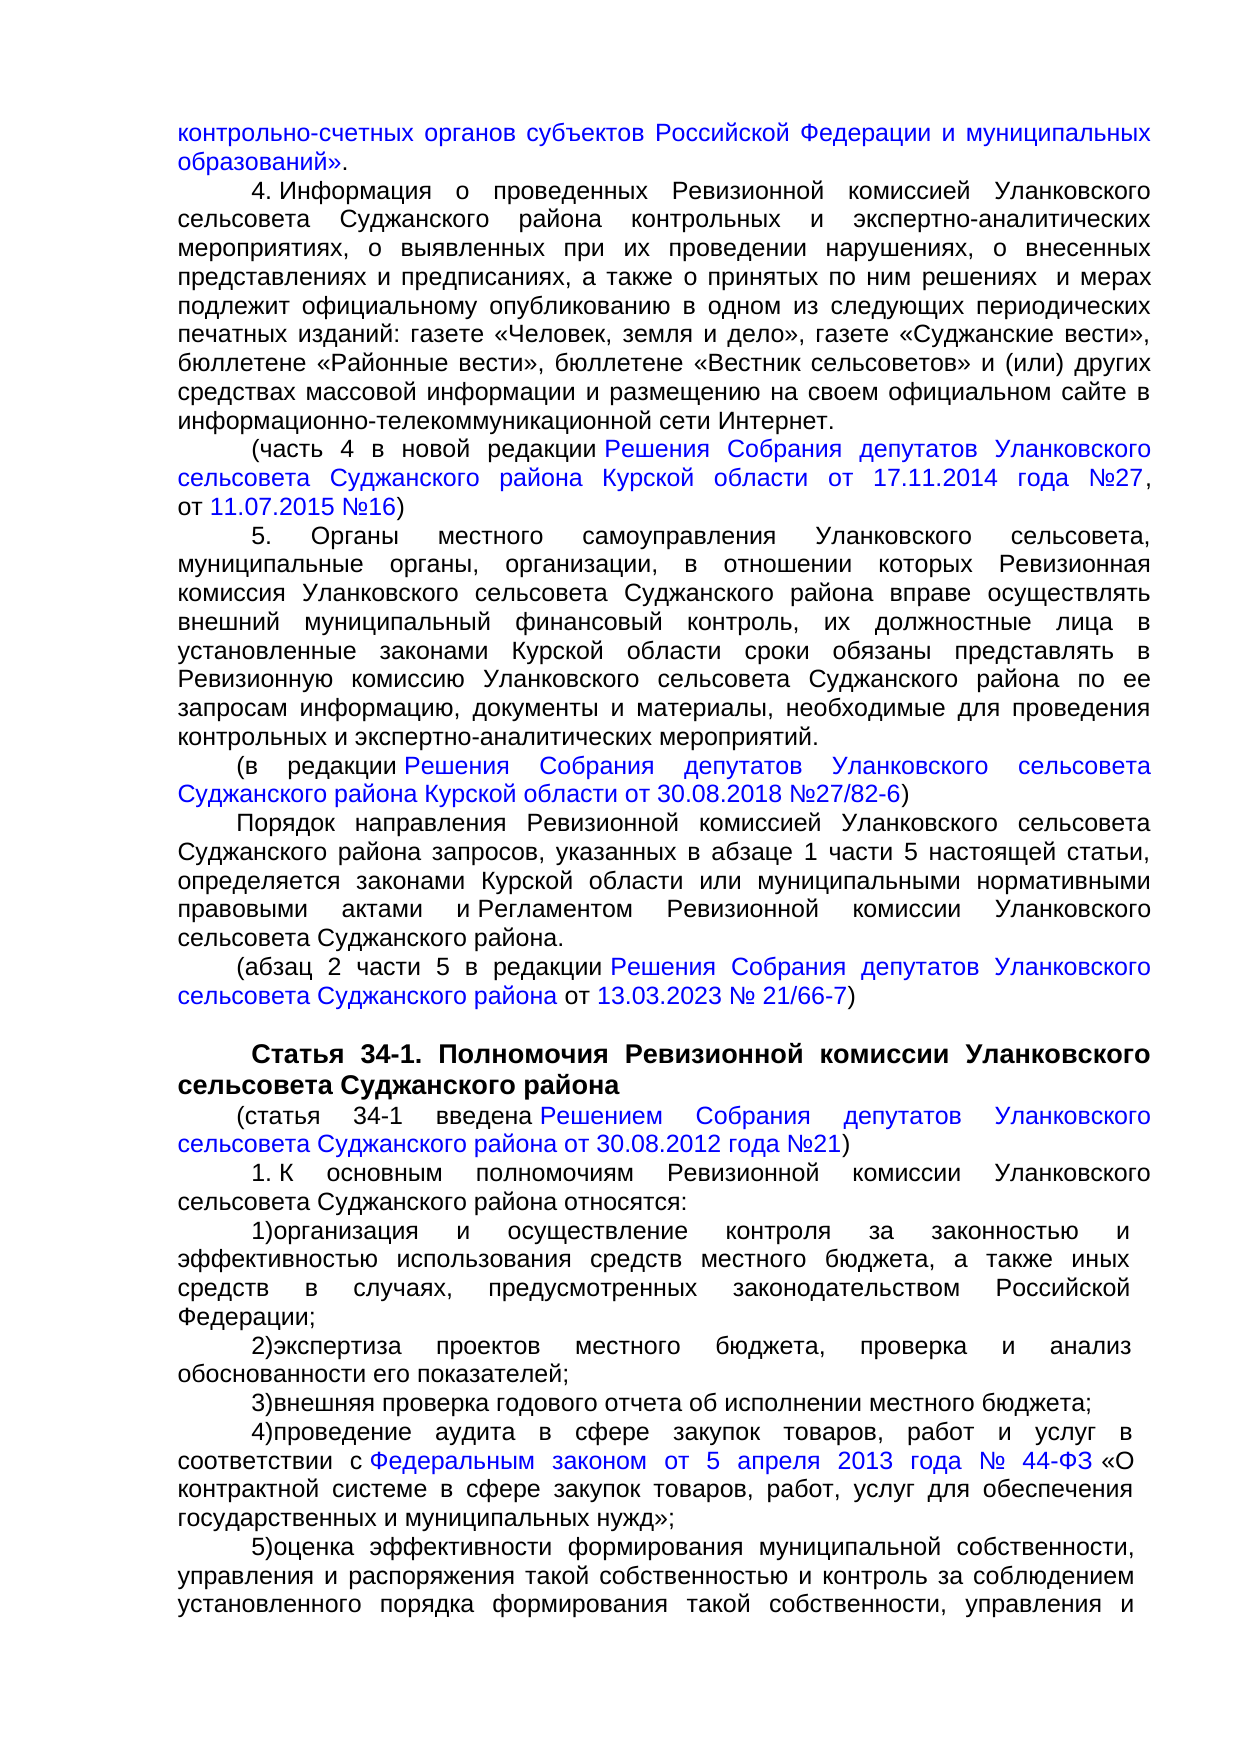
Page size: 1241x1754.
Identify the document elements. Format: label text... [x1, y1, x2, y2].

text (абзац 2 части 5 в редакции Решения Собрания депутатов Уланковского сельсовета Суджанского района от 13.03.2023 № 21/66-7) [177, 952, 1152, 1009]
text (часть 4 в новой редакции Решения Собрания депутатов Уланковского сельсовета Суджанского района Курской области от 17.11.2014 года №27, от 11.07.2015 №16) [177, 434, 1152, 521]
text (статья 34-1 введена Решением Собрания депутатов Уланковского сельсовета Суджанского района от 30.08.2012 года №21) [177, 1101, 1152, 1158]
text 1)организация и осуществление контроля за законностью и эффективностью использования средств местного бюджета, а также иных средств в случаях, предусмотренных законодательством Российской Федерации; [177, 1216, 1131, 1331]
text 4. Информация о проведенных Ревизионной комиссией Уланковского сельсовета Суджанского района контрольных и экспертно-аналитических мероприятиях, о выявленных при их проведении нарушениях, о внесенных представлениях и предписаниях, а также о принятых по ним решениях и мерах подлежит официальному опубликованию в одном из следующих периодических печатных изданий: газете «Человек, земля и дело», газете «Суджанские вести», бюллетене «Районные вести», бюллетене «Вестник сельсоветов» и (или) других средствах массовой информации и размещению на своем официальном сайте в информационно-телекоммуникационной сети Интернет. [177, 176, 1152, 434]
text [177, 118, 1152, 176]
text 1. К основным полномочиям Ревизионной комиссии Уланковского сельсовета Суджанского района относятся: [177, 1158, 1152, 1216]
text Статья 34-1. Полномочия Ревизионной комиссии Уланковского сельсовета Суджанского района [177, 1038, 1152, 1101]
text 3)внешняя проверка годового отчета об исполнении местного бюджета; [177, 1388, 1132, 1417]
text 2)экспертиза проектов местного бюджета, проверка и анализ обоснованности его показателей; [177, 1331, 1132, 1388]
text 5. Органы местного самоуправления Уланковского сельсовета, муниципальные органы, организации, в отношении которых Ревизионная комиссия Уланковского сельсовета Суджанского района вправе осуществлять внешний муниципальный финансовый контроль, их должностные лица в установленные законами Курской области сроки обязаны представлять в Ревизионную комиссию Уланковского сельсовета Суджанского района по ее запросам информацию, документы и материалы, необходимые для проведения контрольных и экспертно-аналитических мероприятий. [177, 521, 1152, 751]
text Порядок направления Ревизионной комиссией Уланковского сельсовета Суджанского района запросов, указанных в абзаце 1 части 5 настоящей статьи, определяется законами Курской области или муниципальными нормативными правовыми актами и Регламентом Ревизионной комиссии Уланковского сельсовета Суджанского района. [177, 808, 1152, 952]
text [177, 1532, 1136, 1618]
text 4)проведение аудита в сфере закупок товаров, работ и услуг в соответствии с Федеральным законом от 5 апреля 2013 года № 44-ФЗ «О контрактной системе в сфере закупок товаров, работ, услуг для обеспечения государственных и муниципальных нужд»; [177, 1417, 1134, 1532]
text (в редакции Решения Собрания депутатов Уланковского сельсовета Суджанского района Курской области от 30.08.2018 №27/82-6) [177, 751, 1152, 808]
